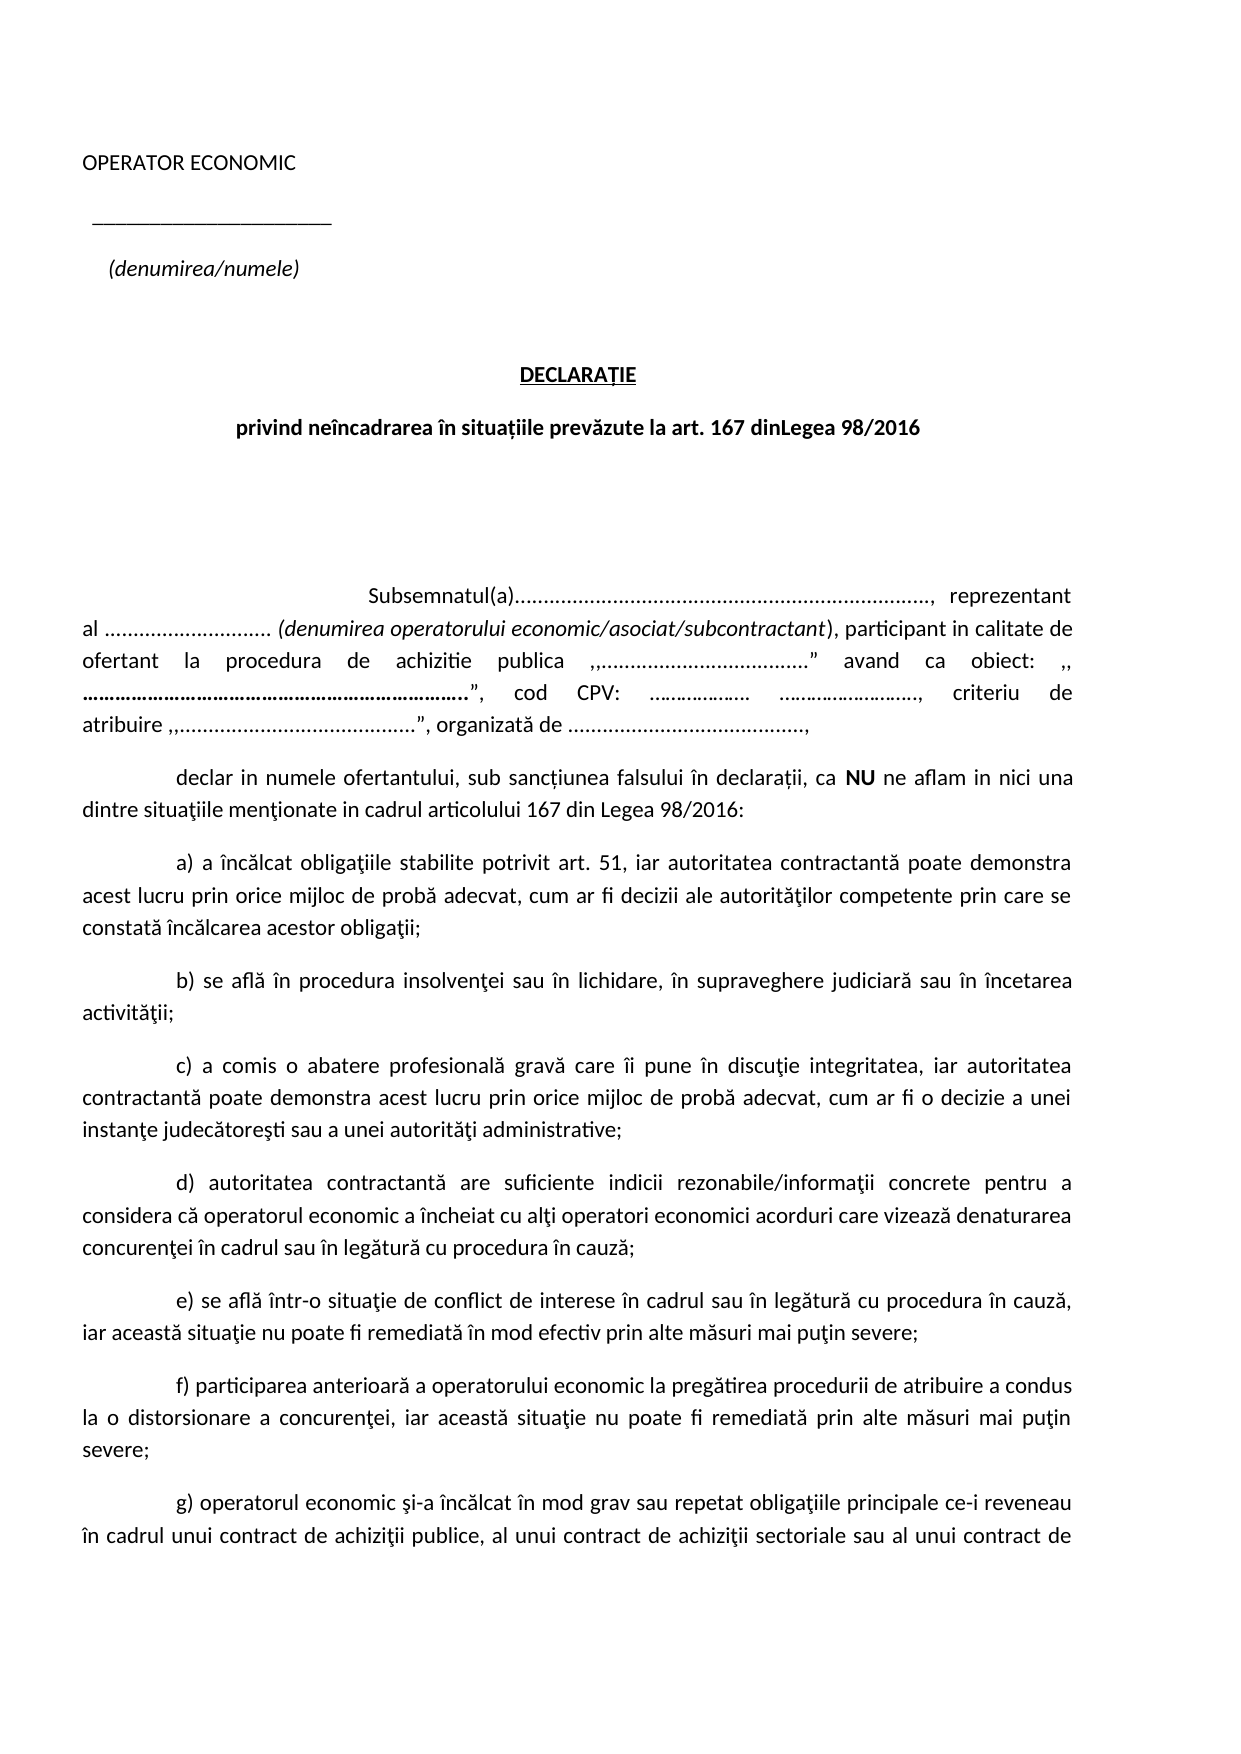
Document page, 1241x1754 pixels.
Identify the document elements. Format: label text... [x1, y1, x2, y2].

text (denumirea/numele) [82, 254, 1074, 282]
text privind neîncadrarea în situaţiile prevăzute la art. 167 dinLegea 98/2016 [82, 413, 1074, 441]
text b) se află în procedura insolvenţei sau în lichidare, în supraveghere judiciară sau în încetarea activităţii; [82, 966, 1074, 1026]
text _____________________ [82, 201, 1074, 229]
text declar in numele ofertantului, sub sancţiunea falsului în declaraţii, ca NU ne aflam in nici una dintre situaţiile menţionate in cadrul articolului 167 din Legea 98/2016: [82, 763, 1074, 823]
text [82, 1488, 1074, 1549]
text e) se află într-o situaţie de conflict de interese în cadrul sau în legătură cu procedura în cauză, iar această situaţie nu poate fi remediată în mod efectiv prin alte măsuri mai puţin severe; [82, 1286, 1074, 1346]
text DECLARAŢIE [82, 360, 1074, 388]
text a) a încălcat obligaţiile stabilite potrivit art. 51, iar autoritatea contractantă poate demonstra acest lucru prin orice mijloc de probă adecvat, cum ar fi decizii ale autorităţilor competente prin care se constată încălcarea acestor obligaţii; [82, 848, 1074, 941]
text c) a comis o abatere profesională gravă care îi pune în discuţie integritatea, iar autoritatea contractantă poate demonstra acest lucru prin orice mijloc de probă adecvat, cum ar fi o decizie a unei instanţe judecătoreşti sau a unei autorităţi administrative; [82, 1051, 1074, 1143]
text OPERATOR ECONOMIC [82, 148, 1074, 176]
text f) participarea anterioară a operatorului economic la pregătirea procedurii de atribuire a condus la o distorsionare a concurenţei, iar această situaţie nu poate fi remediată prin alte măsuri mai puţin severe; [82, 1371, 1074, 1463]
text d) autoritatea contractantă are suficiente indicii rezonabile/informaţii concrete pentru a considera că operatorul economic a încheiat cu alţi operatori economici acorduri care vizează denaturarea concurenţei în cadrul sau în legătură cu procedura în cauză; [82, 1168, 1074, 1261]
text Subsemnatul(a)........................................................................, reprezentant al ............................. (denumirea operatorului economic/asociat/subcontractant), participant in calitate de ofertant la procedura de achizitie publica ,,....................................” avand ca obiect: ,,……………………………………………………………..”, cod CPV: ………………. …………………….., criteriu de atribuire ,,.........................................”, organizată de ........................................., [82, 582, 1074, 738]
